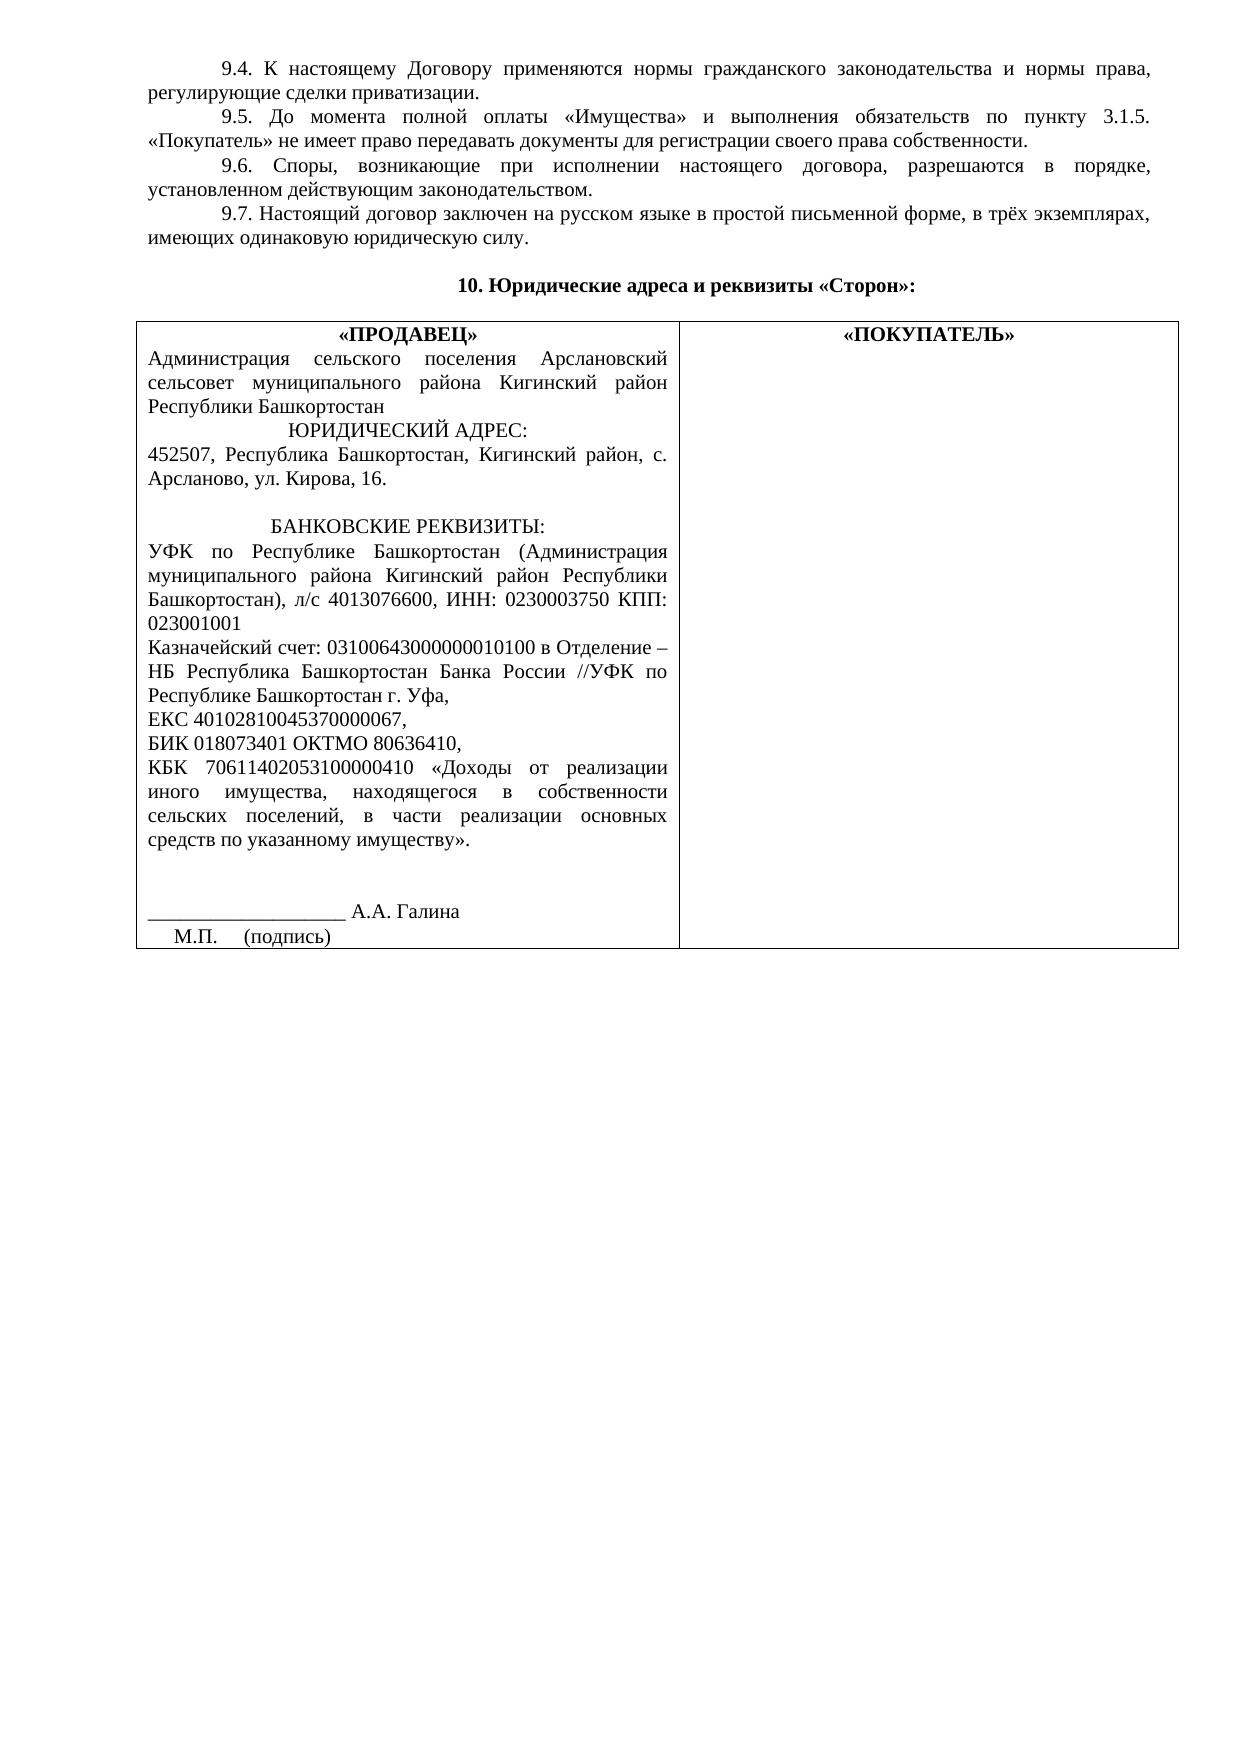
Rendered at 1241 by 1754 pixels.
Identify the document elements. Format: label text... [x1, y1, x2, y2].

text 9.4. К настоящему Договору применяются нормы гражданского законодательства и нормы права, регулирующие сделки приватизации. [148, 56, 1152, 104]
text 9.6. Споры, возникающие при исполнении настоящего договора, разрешаются в порядке, установленном действующим законодательством. [148, 152, 1152, 201]
text 10. Юридические адреса и реквизиты «Сторон»: [148, 273, 1152, 297]
text 9.7. Настоящий договор заключен на русском языке в простой письменной форме, в трёх экземплярах, имеющих одинаковую юридическую силу. [148, 201, 1152, 249]
text 9.5. До момента полной оплаты «Имущества» и выполнения обязательств по пункту 3.1.5. «Покупатель» не имеет право передавать документы для регистрации своего права собственности. [148, 104, 1152, 152]
table_header «ПОКУПАТЕЛЬ» [680, 322, 1178, 948]
table_header «ПРОДАВЕЦ» Администрация сельского поселения Арслановский сельсовет муниципального района Кигинский район Республики Башкортостан ЮРИДИЧЕСКИЙ АДРЕС: 452507, Республика Башкортостан, Кигинский район, с. Арсланово, ул. Кирова, 16. БАНКОВСКИЕ РЕКВИЗИТЫ: УФК по Республике Башкортостан (Администрация муниципального района Кигинский район Республики Башкортостан), л/с 4013076600, ИНН: 0230003750 КПП: 023001001 Казначейский счет: 03100643000000010100 в Отделение – НБ Республика Башкортостан Банка России //УФК по Республике Башкортостан г. Уфа, ЕКС 40102810045370000067, БИК 018073401 ОКТМО 80636410, КБК 70611402053100000410 «Доходы от реализации иного имущества, находящегося в собственности сельских поселений, в части реализации основных средств по указанному имуществу». ___________________ А.А. Галина М.П. (подпись) [137, 322, 679, 948]
